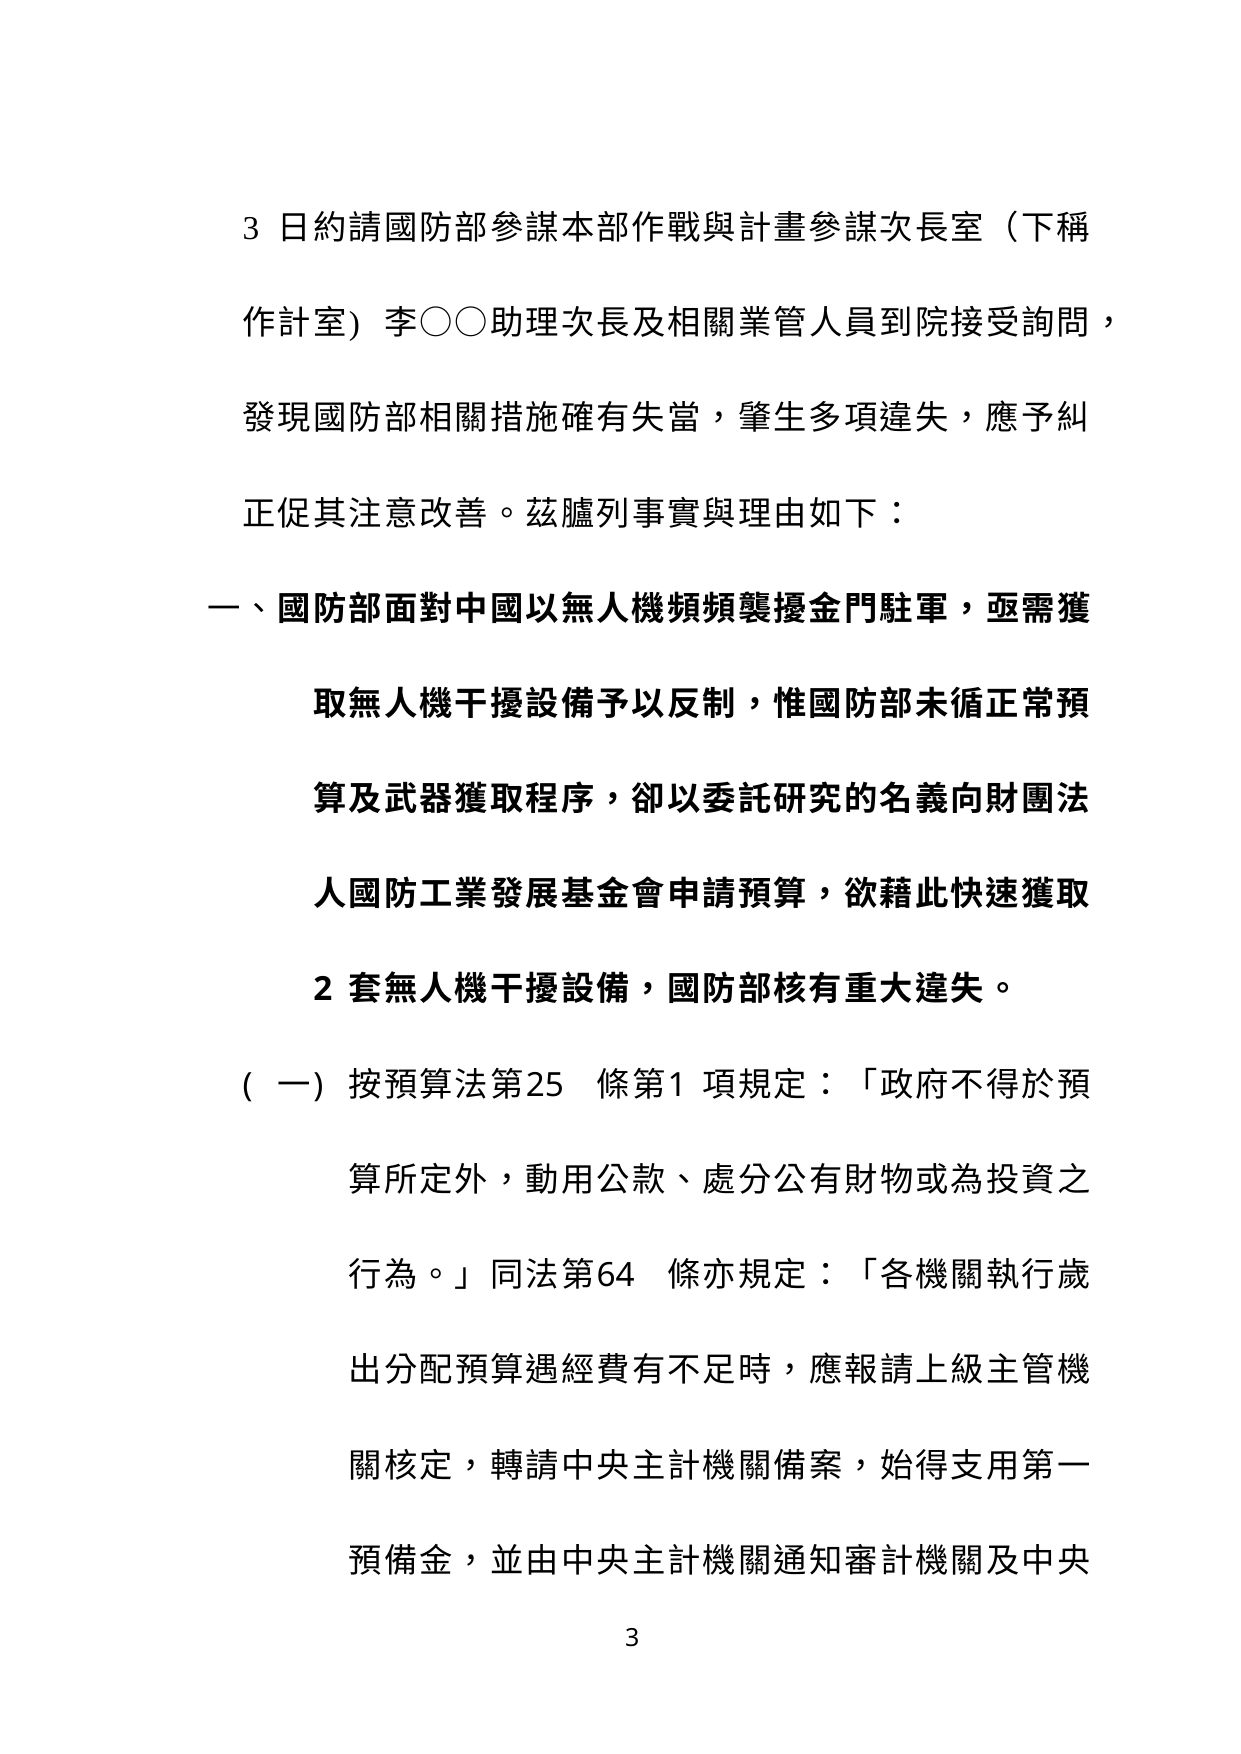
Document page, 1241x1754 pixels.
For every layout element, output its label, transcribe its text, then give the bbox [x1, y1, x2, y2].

subtitle 國防部面對中國以無人機頻頻襲擾金門駐軍，亟需獲取無人機干擾設備予以反制，惟國防部未循正常預算及武器獲取程序，卻以委託研究的名義向財團法人國防工業發展基金會申請預算，欲藉此快速獲取2套無人機干擾設備，國防部核有重大違失。 [207, 558, 1092, 1034]
